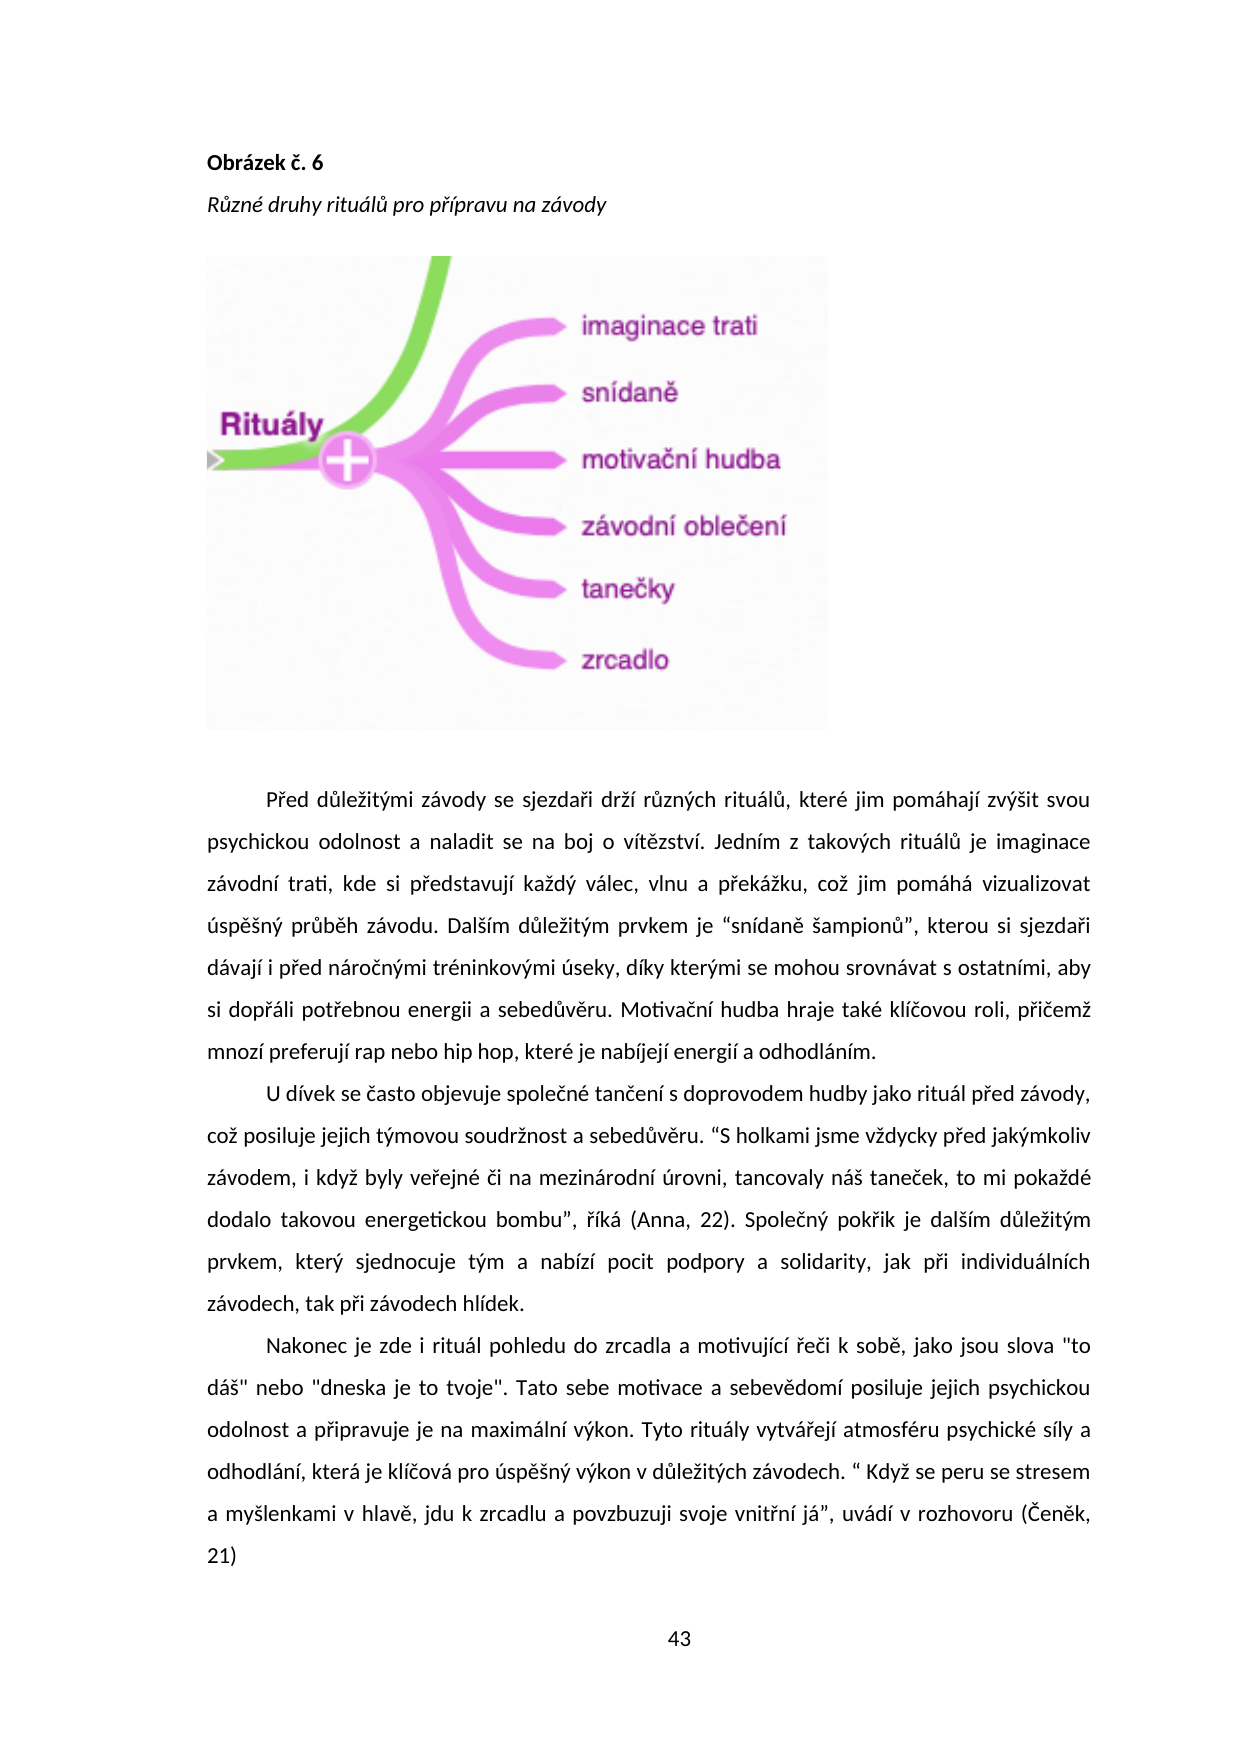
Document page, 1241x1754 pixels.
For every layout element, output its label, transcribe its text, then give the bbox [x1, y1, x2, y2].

text U dívek se často objevuje společné tančení s doprovodem hudby jako rituál před závody, což posiluje jejich týmovou soudržnost a sebedůvěru. “S holkami jsme vždycky před jakýmkoliv závodem, i když byly veřejné či na mezinárodní úrovni, tancovaly náš taneček, to mi pokaždé dodalo takovou energetickou bombu”, říká (Anna, 22). Společný pokřik je dalším důležitým prvkem, který sjednocuje tým a nabízí pocit podpory a solidarity, jak při individuálních závodech, tak při závodech hlídek. [207, 1079, 1092, 1317]
picture [206, 256, 828, 730]
text Obrázek č. 6 [207, 148, 1092, 176]
text Různé druhy rituálů pro přípravu na závody [207, 190, 1092, 218]
text Před důležitými závody se sjezdaři drží různých rituálů, které jim pomáhají zvýšit svou psychickou odolnost a naladit se na boj o vítězství. Jedním z takových rituálů je imaginace závodní trati, kde si představují každý válec, vlnu a překážku, což jim pomáhá vizualizovat úspěšný průběh závodu. Dalším důležitým prvkem je “snídaně šampionů”, kterou si sjezdaři dávají i před náročnými tréninkovými úseky, díky kterými se mohou srovnávat s ostatními, aby si dopřáli potřebnou energii a sebedůvěru. Motivační hudba hraje také klíčovou roli, přičemž mnozí preferují rap nebo hip hop, které je nabíjejí energií a odhodláním. [207, 785, 1092, 1065]
text Nakonec je zde i rituál pohledu do zrcadla a motivující řeči k sobě, jako jsou slova "to dáš" nebo "dneska je to tvoje". Tato sebe motivace a sebevědomí posiluje jejich psychickou odolnost a připravuje je na maximální výkon. Tyto rituály vytvářejí atmosféru psychické síly a odhodlání, která je klíčová pro úspěšný výkon v důležitých závodech. “ Když se peru se stresem a myšlenkami v hlavě, jdu k zrcadlu a povzbuzuji svoje vnitřní já”, uvádí v rozhovoru (Čeněk, 21) [207, 1331, 1092, 1569]
